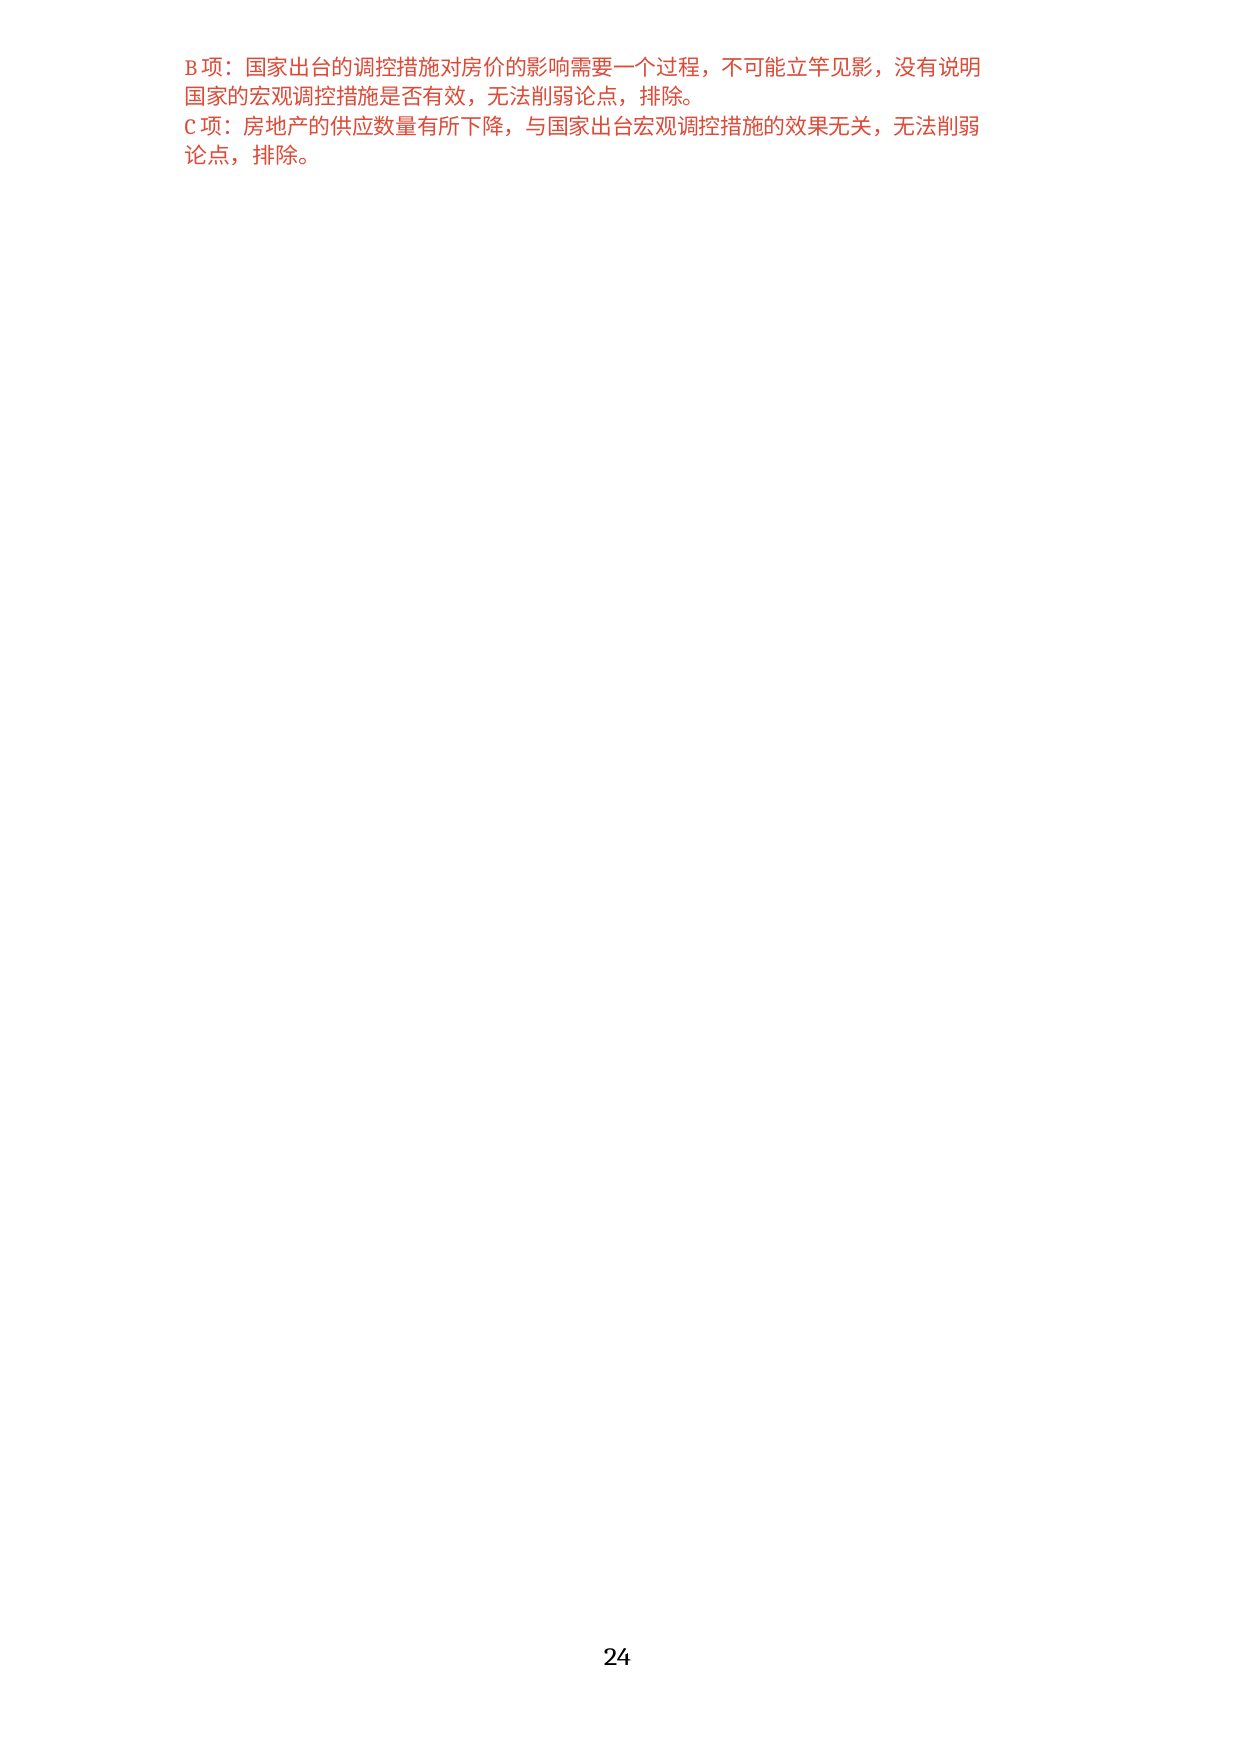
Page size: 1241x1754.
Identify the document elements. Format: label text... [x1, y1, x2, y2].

text C项：房地产的供应数量有所下降，与国家出台宏观调控措施的效果无关，无法削弱论点，排除。 [184, 111, 989, 170]
text B项：国家出台的调控措施对房价的影响需要一个过程，不可能立竿见影，没有说明国家的宏观调控措施是否有效，无法削弱论点，排除。 [184, 52, 988, 111]
